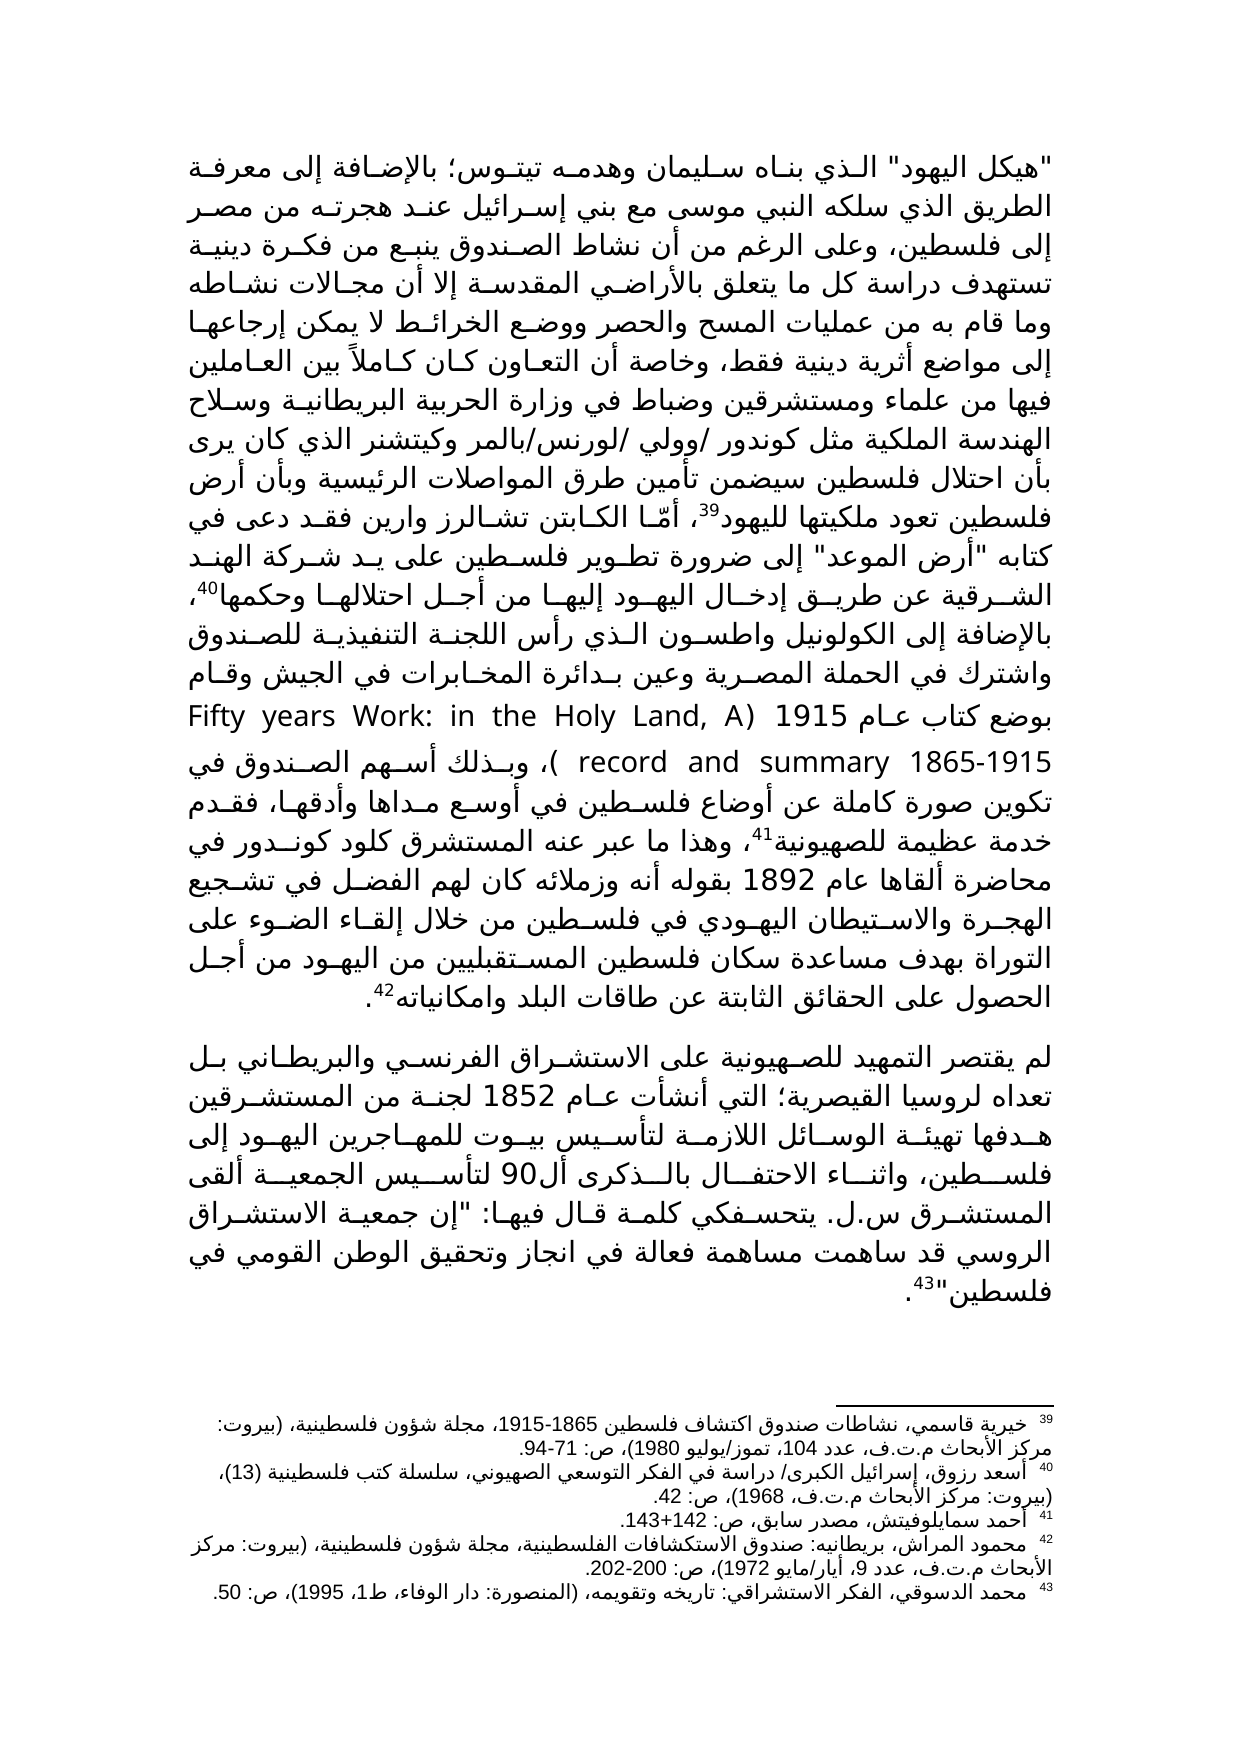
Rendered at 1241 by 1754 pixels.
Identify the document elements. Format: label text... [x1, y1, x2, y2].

text لم يقتصر التمهيد للصهيونية على الاستشراق الفرنسي والبريطاني بل تعداه لروسيا القيصرية؛ التي أنشأت عام 1852 لجنة من المستشرقين هدفها تهيئة الوسائل اللازمة لتأسيس بيوت للمهاجرين اليهود إلى فلسطين، واثناء الاحتفال بالذكرى أل90 لتأسيس الجمعية ألقى المستشرق س.ل. يتحسفكي كلمة قال فيها: "إن جمعية الاستشراق الروسي قد ساهمت مساهمة فعالة في انجاز وتحقيق الوطن القومي في فلسطين". [187, 1040, 1053, 1308]
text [187, 150, 1053, 1014]
